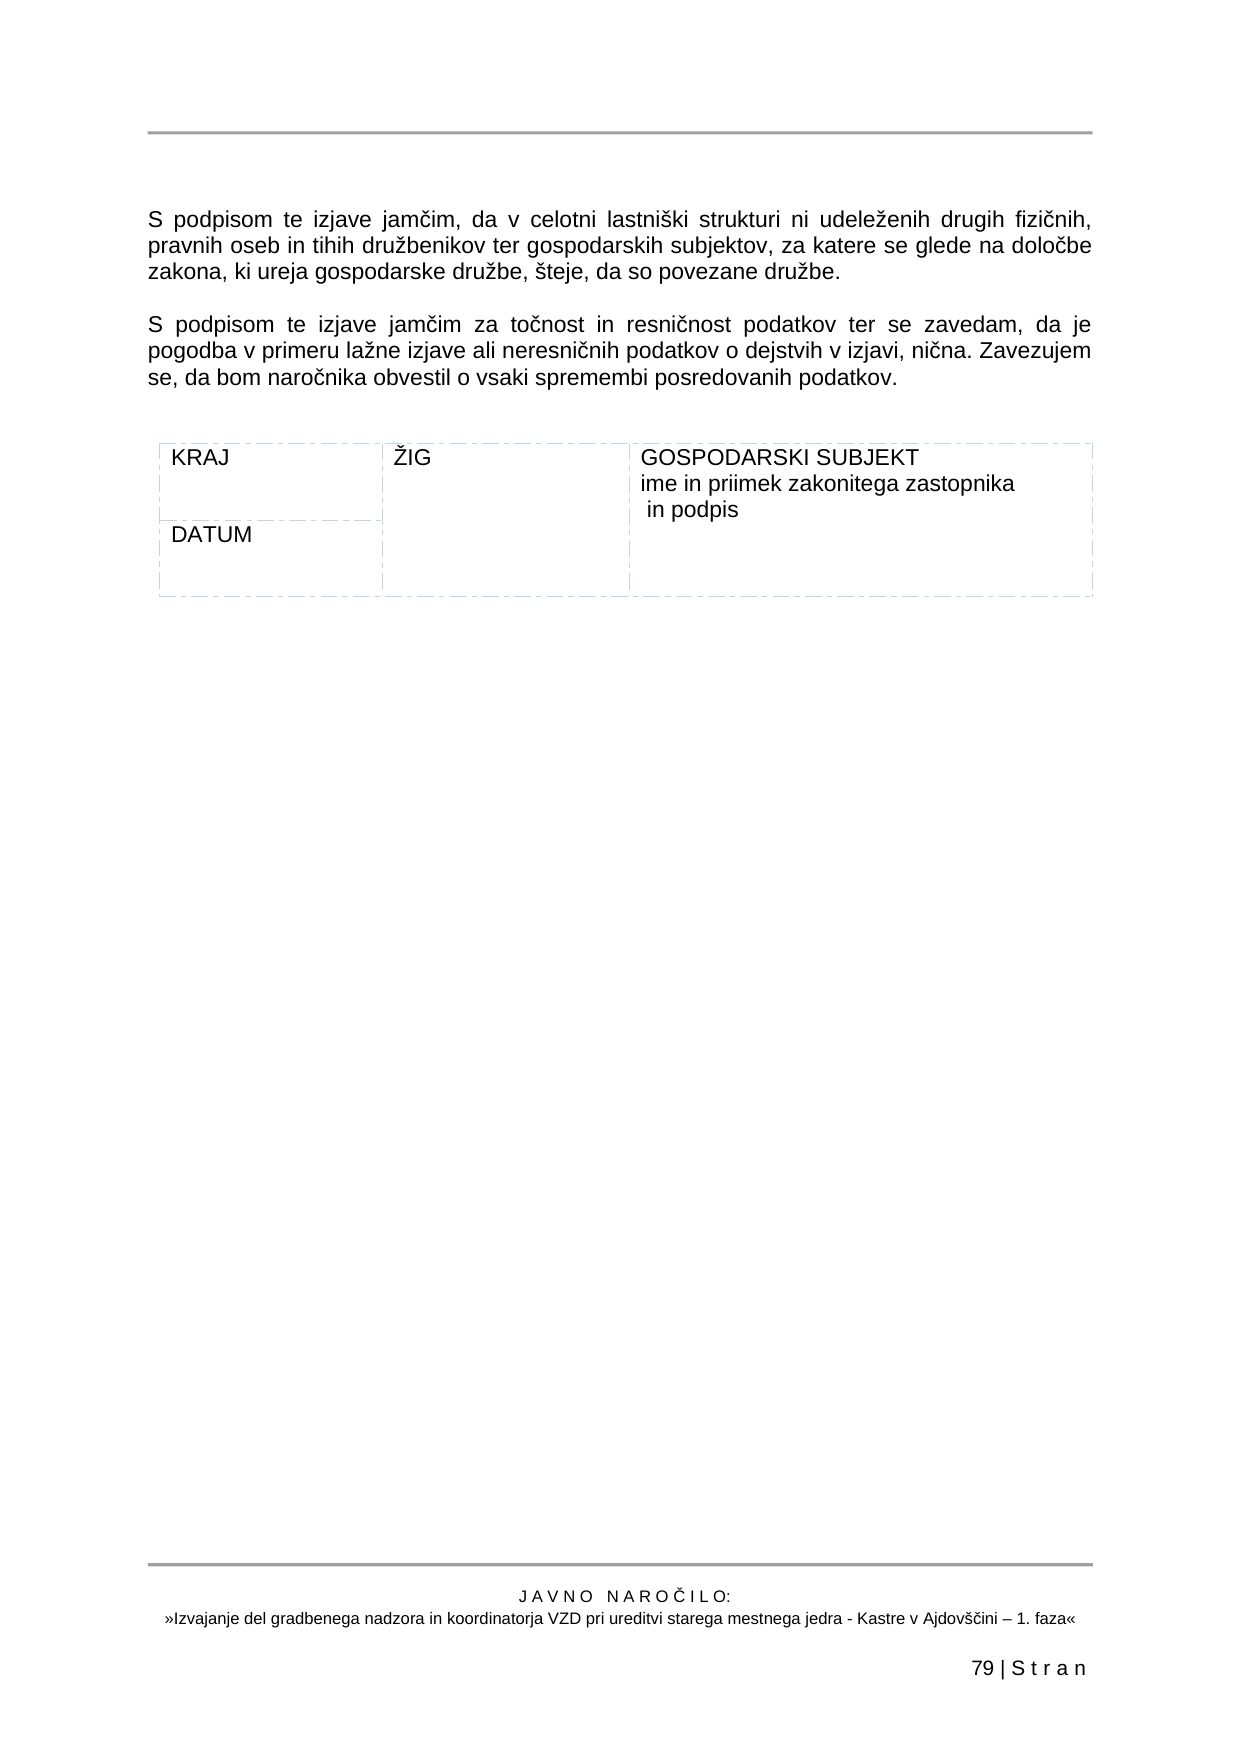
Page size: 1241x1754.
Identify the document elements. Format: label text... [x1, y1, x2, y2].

table_header GOSPODARSKI SUBJEKT ime in priimek zakonitega zastopnika in podpis [629, 443, 1092, 596]
text S podpisom te izjave jamčim, da v celotni lastniški strukturi ni udeleženih drugih fizičnih, pravnih oseb in tihih družbenikov ter gospodarskih subjektov, za katere se glede na določbe zakona, ki ureja gospodarske družbe, šteje, da so povezane družbe. [148, 206, 1092, 284]
table_header KRAJ [160, 443, 382, 519]
table_cell DATUM [160, 520, 382, 596]
text S podpisom te izjave jamčim za točnost in resničnost podatkov ter se zavedam, da je pogodba v primeru lažne izjave ali neresničnih podatkov o dejstvih v izjavi, nična. Zavezujem se, da bom naročnika obvestil o vsaki spremembi posredovanih podatkov. [148, 311, 1092, 390]
table_header ŽIG [382, 443, 629, 596]
